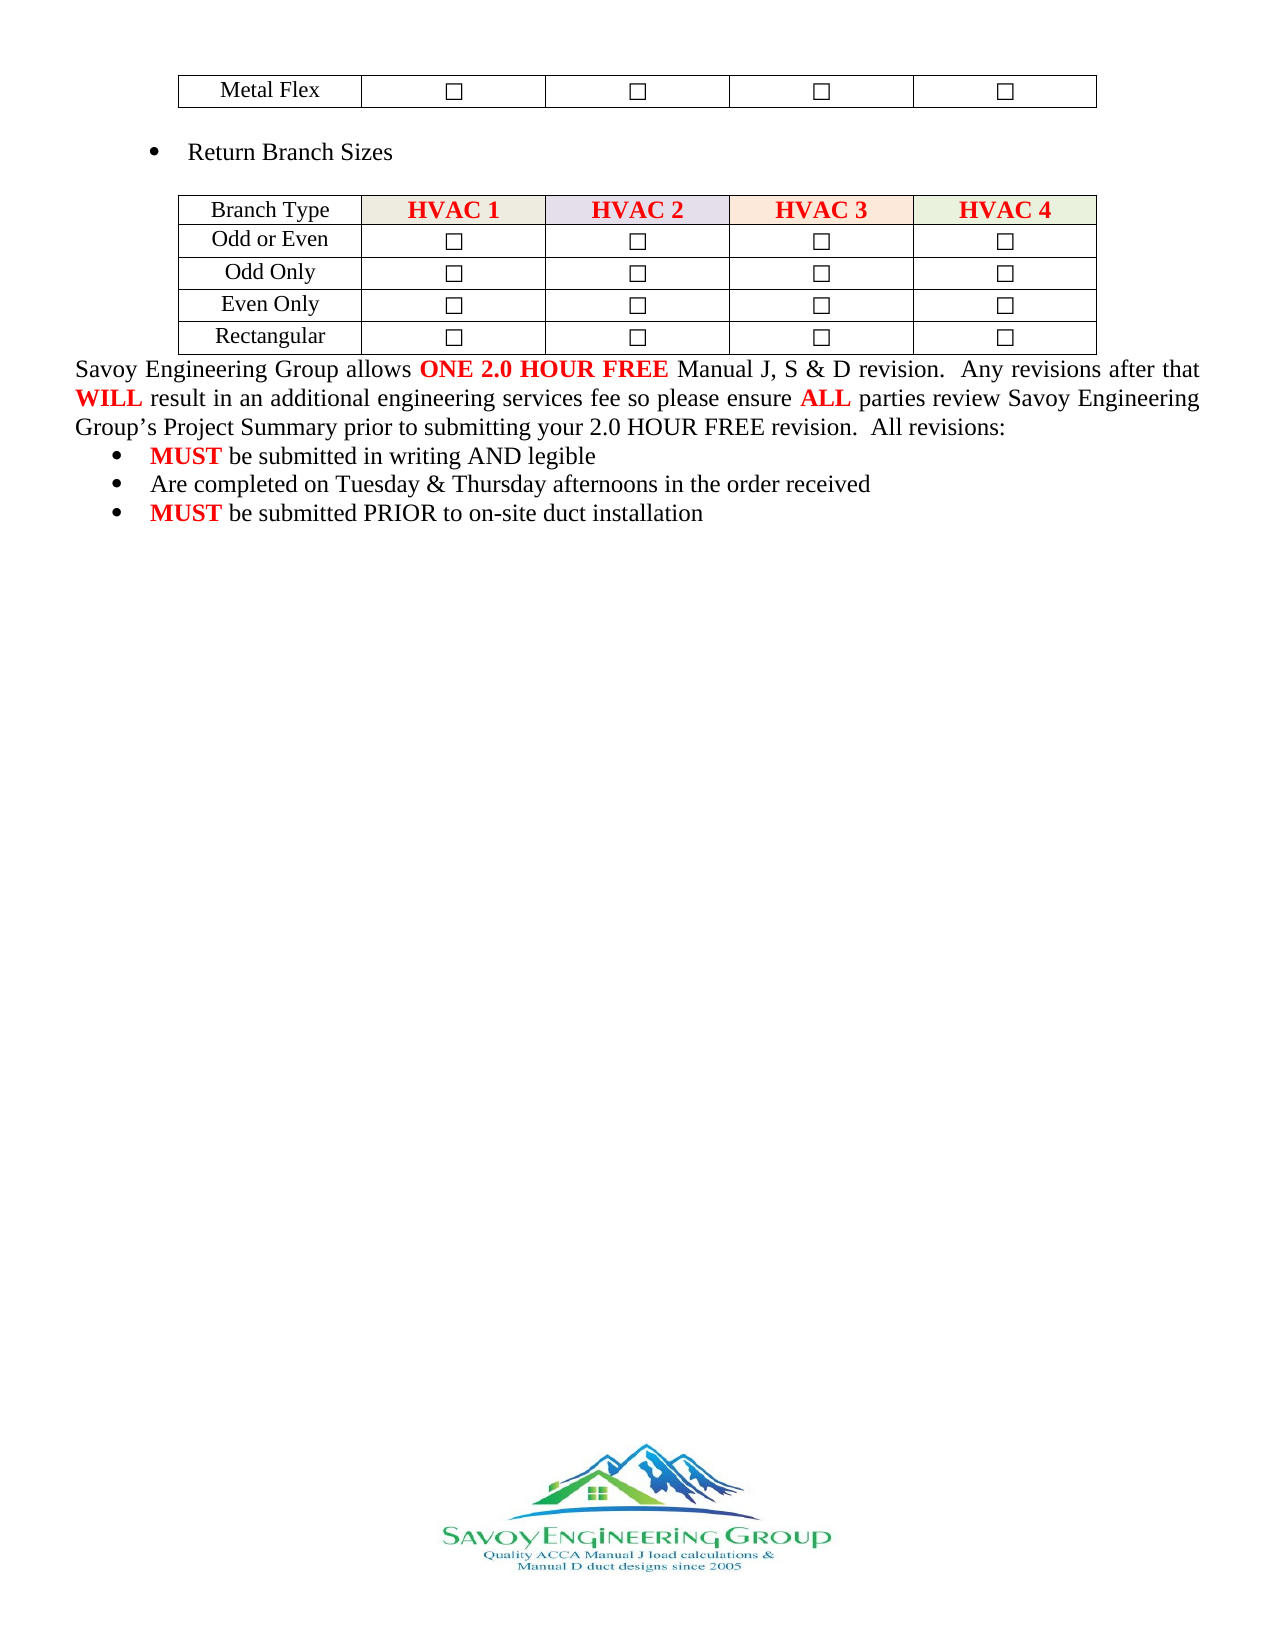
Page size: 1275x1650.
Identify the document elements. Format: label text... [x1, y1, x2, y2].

table_cell Odd Only [179, 258, 361, 289]
picture [435, 1439, 840, 1575]
text Savoy Engineering Group allows ONE 2.0 HOUR FREE Manual J, S & D revision. Any revisions after that WILL result in an additional engineering services fee so please ensure ALL parties review Savoy Engineering Group’s Project Summary prior to submitting your 2.0 HOUR FREE revision. All revisions: [75, 354, 1200, 441]
list Return Branch Sizes [150, 137, 1200, 166]
table_header HVAC 3 [730, 196, 913, 224]
list MUST be submitted in writing AND legible [112, 441, 1200, 469]
table_header HVAC 1 [362, 196, 545, 224]
table_header HVAC 2 [546, 196, 729, 224]
table_header HVAC 4 [914, 196, 1096, 224]
list Are completed on Tuesday & Thursday afternoons in the order received [112, 469, 1200, 498]
table_cell Odd or Even [179, 225, 361, 257]
table_cell Metal Flex [179, 76, 361, 107]
list MUST be submitted PRIOR to on-site duct installation [112, 498, 1200, 527]
table_cell Rectangular [179, 322, 361, 353]
table_cell Even Only [179, 290, 361, 321]
table_header Branch Type [179, 196, 361, 224]
